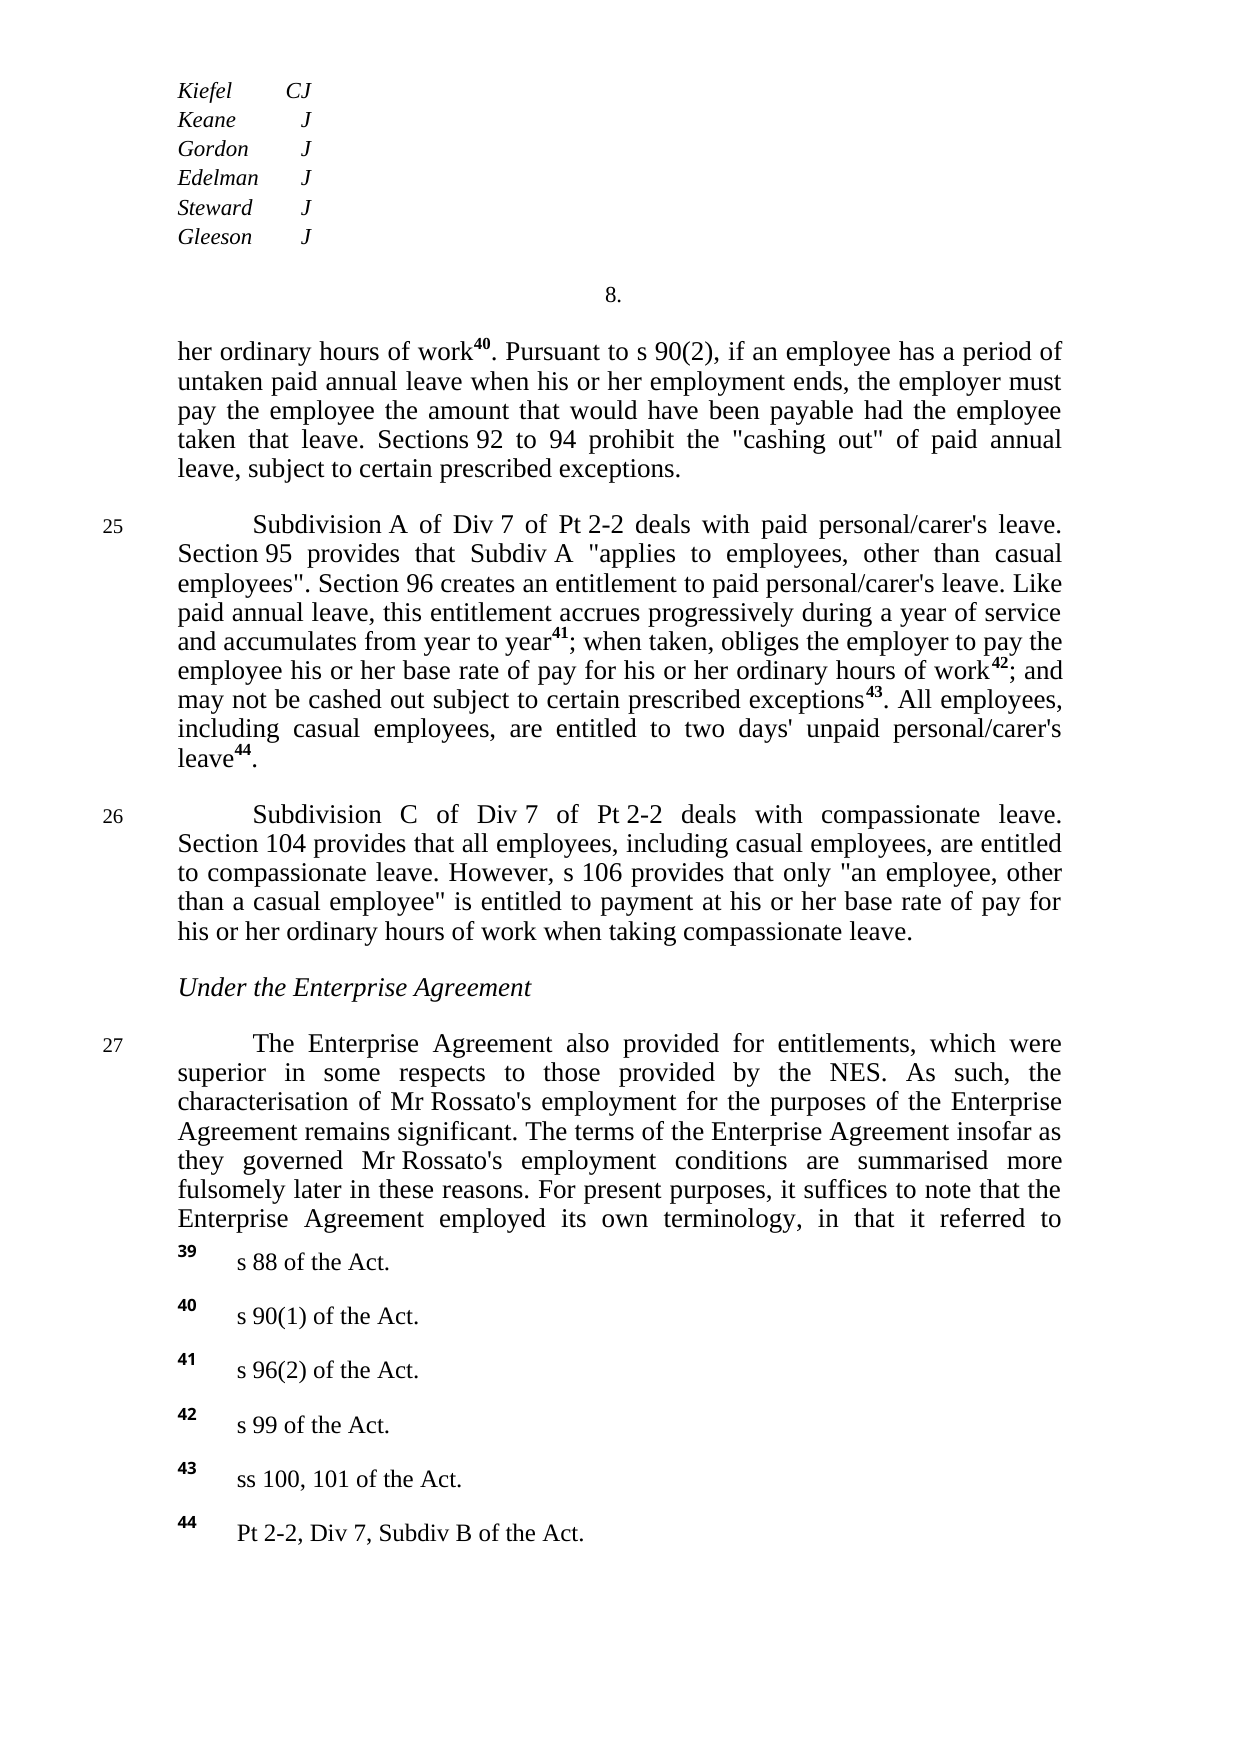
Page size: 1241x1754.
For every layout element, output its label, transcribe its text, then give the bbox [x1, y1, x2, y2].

list Subdivision C of Div 7 of Pt 2-2 deals with compassionate leave. Section 104 provides that all employees, including casual employees, are entitled to compassionate leave. However, s 106 provides that only "an employee, other than a casual employee" is entitled to payment at his or her base rate of pay for his or her ordinary hours of work when taking compassionate leave. [102, 800, 1063, 946]
list Subdivision A of Div 7 of Pt 2-2 deals with paid personal/carer's leave. Section 95 provides that Subdiv A "applies to employees, other than casual employees". Section 96 creates an entitlement to paid personal/carer's leave. Like paid annual leave, this entitlement accrues progressively during a year of service and accumulates from year to year; when taken, obliges the employer to pay the employee his or her base rate of pay for his or her ordinary hours of work; and may not be cashed out subject to certain prescribed exceptions. All employees, including casual employees, are entitled to two days' unpaid personal/carer's leave. [102, 510, 1063, 773]
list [102, 1029, 1063, 1233]
subtitle Under the Enterprise Agreement [177, 973, 1063, 1002]
list Division 6 of Pt 2-2 of the Act deals with annual leave. Section 86 provides that Div 6 "applies to employees, other than casual employees". Section 87 creates an entitlement to paid annual leave, and provides that this entitlement shall accrue progressively during a year of service and shall accumulate from year to year. Paid annual leave may be taken for a period agreed between the employee and employer, and the employer must not unreasonably refuse a request to take paid annual leave. If an employee takes paid annual leave, the employer must pay the employee his or her base rate of pay for his or her ordinary hours of work. Pursuant to s 90(2), if an employee has a period of untaken paid annual leave when his or her employment ends, the employer must pay the employee the amount that would have been payable had the employee taken that leave. Sections 92 to 94 prohibit the "cashing out" of paid annual leave, subject to certain prescribed exceptions. [102, 337, 1063, 483]
